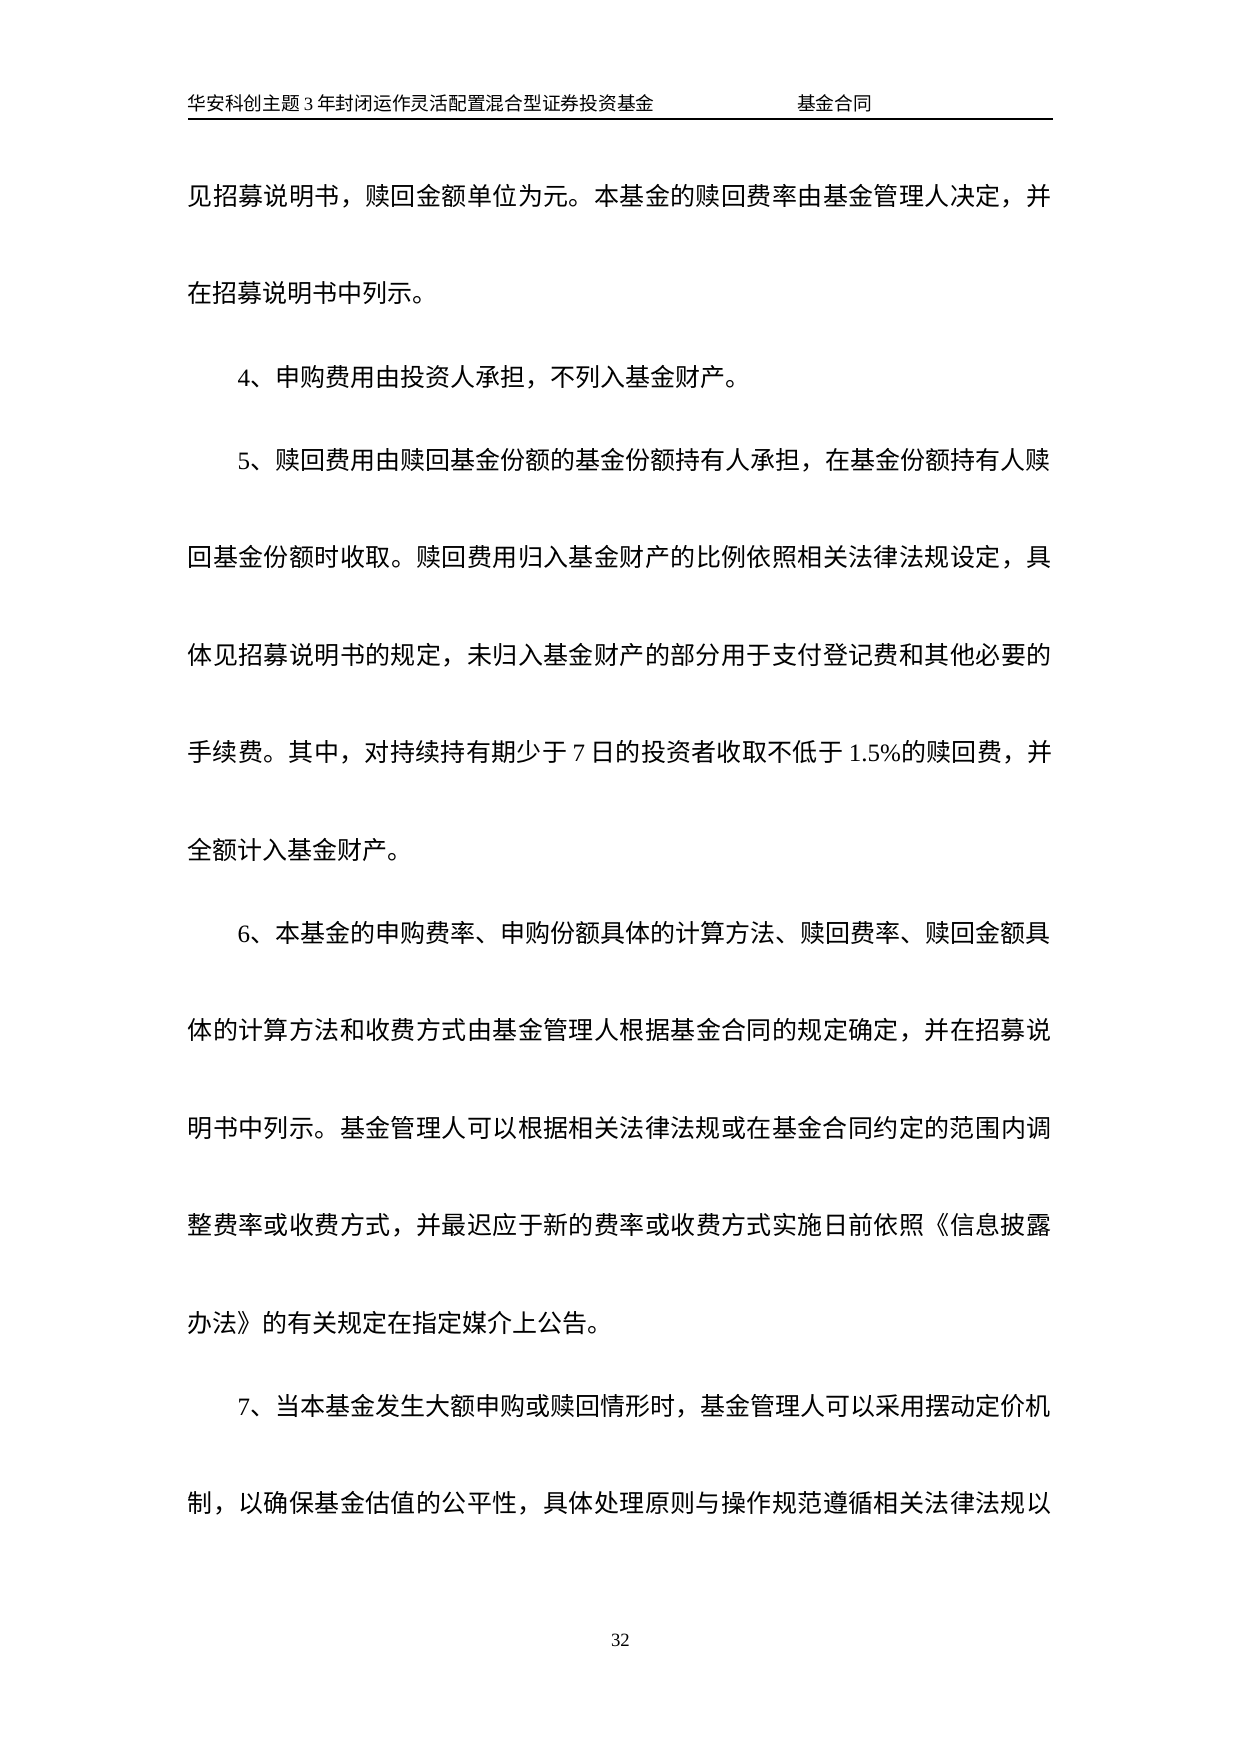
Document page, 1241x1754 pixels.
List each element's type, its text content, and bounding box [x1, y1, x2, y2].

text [187, 162, 1053, 324]
text 6、本基金的申购费率、申购份额具体的计算方法、赎回费率、赎回金额具体的计算方法和收费方式由基金管理人根据基金合同的规定确定，并在招募说明书中列示。基金管理人可以根据相关法律法规或在基金合同约定的范围内调整费率或收费方式，并最迟应于新的费率或收费方式实施日前依照《信息披露办法》的有关规定在指定媒介上公告。 [187, 899, 1053, 1354]
text 5、赎回费用由赎回基金份额的基金份额持有人承担，在基金份额持有人赎回基金份额时收取。赎回费用归入基金财产的比例依照相关法律法规设定，具体见招募说明书的规定，未归入基金财产的部分用于支付登记费和其他必要的手续费。其中，对持续持有期少于7日的投资者收取不低于1.5%的赎回费，并全额计入基金财产。 [187, 426, 1053, 881]
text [187, 1372, 1053, 1534]
text 4、申购费用由投资人承担，不列入基金财产。 [187, 343, 1053, 408]
